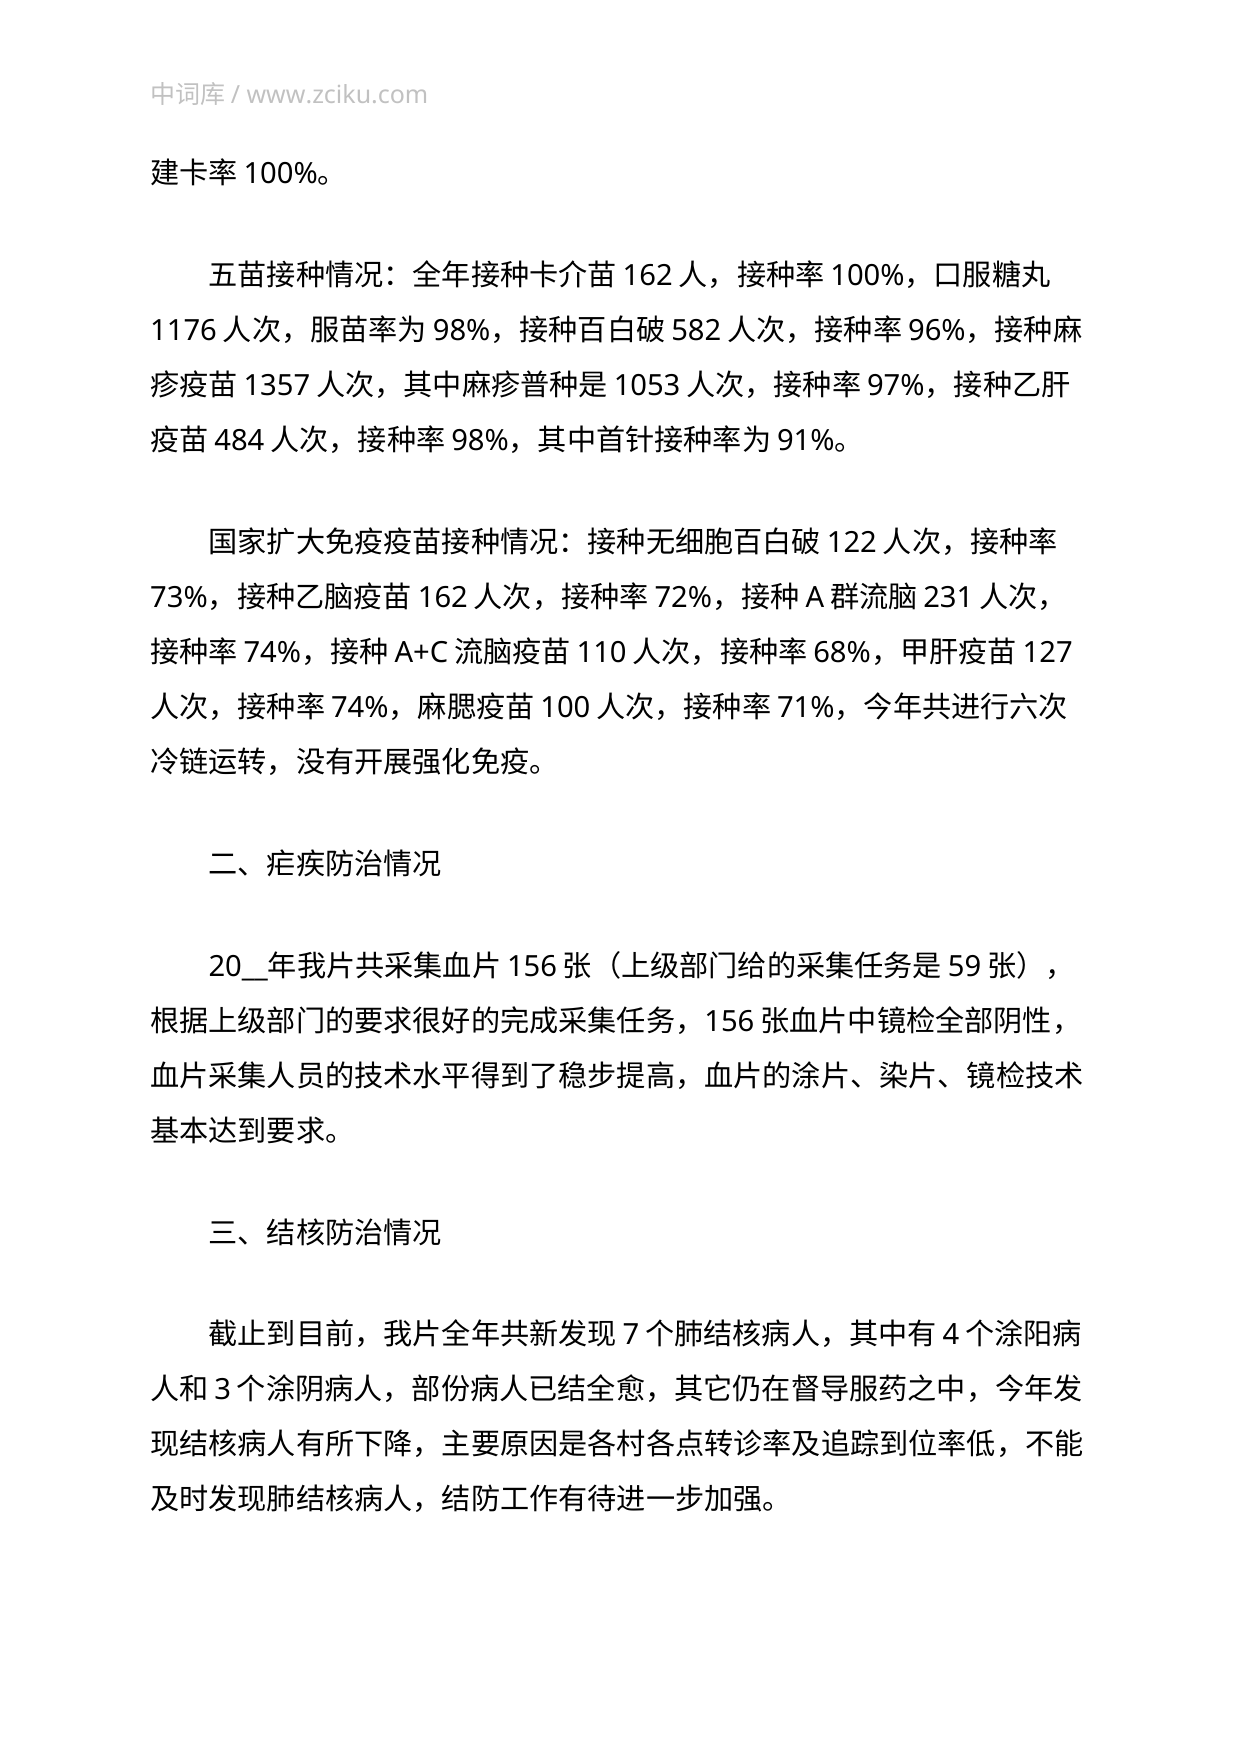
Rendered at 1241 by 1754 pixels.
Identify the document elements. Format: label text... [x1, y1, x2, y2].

text 二、疟疾防治情况 [150, 841, 1090, 883]
text 三、结核防治情况 [150, 1209, 1090, 1251]
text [150, 150, 1090, 192]
text 国家扩大免疫疫苗接种情况：接种无细胞百白破122人次，接种率73%，接种乙脑疫苗162人次，接种率72%，接种A群流脑231人次，接种率74%，接种A+C流脑疫苗110人次，接种率68%，甲肝疫苗127人次，接种率74%，麻腮疫苗100人次，接种率71%，今年共进行六次冷链运转，没有开展强化免疫。 [150, 519, 1090, 781]
text 20__年我片共采集血片156张（上级部门给的采集任务是59张），根据上级部门的要求很好的完成采集任务，156张血片中镜检全部阴性，血片采集人员的技术水平得到了稳步提高，血片的涂片、染片、镜检技术基本达到要求。 [150, 942, 1090, 1150]
text 截止到目前，我片全年共新发现7个肺结核病人，其中有4个涂阳病人和3个涂阴病人，部份病人已结全愈，其它仍在督导服药之中，今年发现结核病人有所下降，主要原因是各村各点转诊率及追踪到位率低，不能及时发现肺结核病人，结防工作有待进一步加强。 [150, 1311, 1090, 1518]
text 五苗接种情况：全年接种卡介苗162人，接种率100%，口服糖丸1176人次，服苗率为98%，接种百白破582人次，接种率96%，接种麻疹疫苗1357人次，其中麻疹普种是1053人次，接种率97%，接种乙肝疫苗484人次，接种率98%，其中首针接种率为91%。 [150, 252, 1090, 459]
